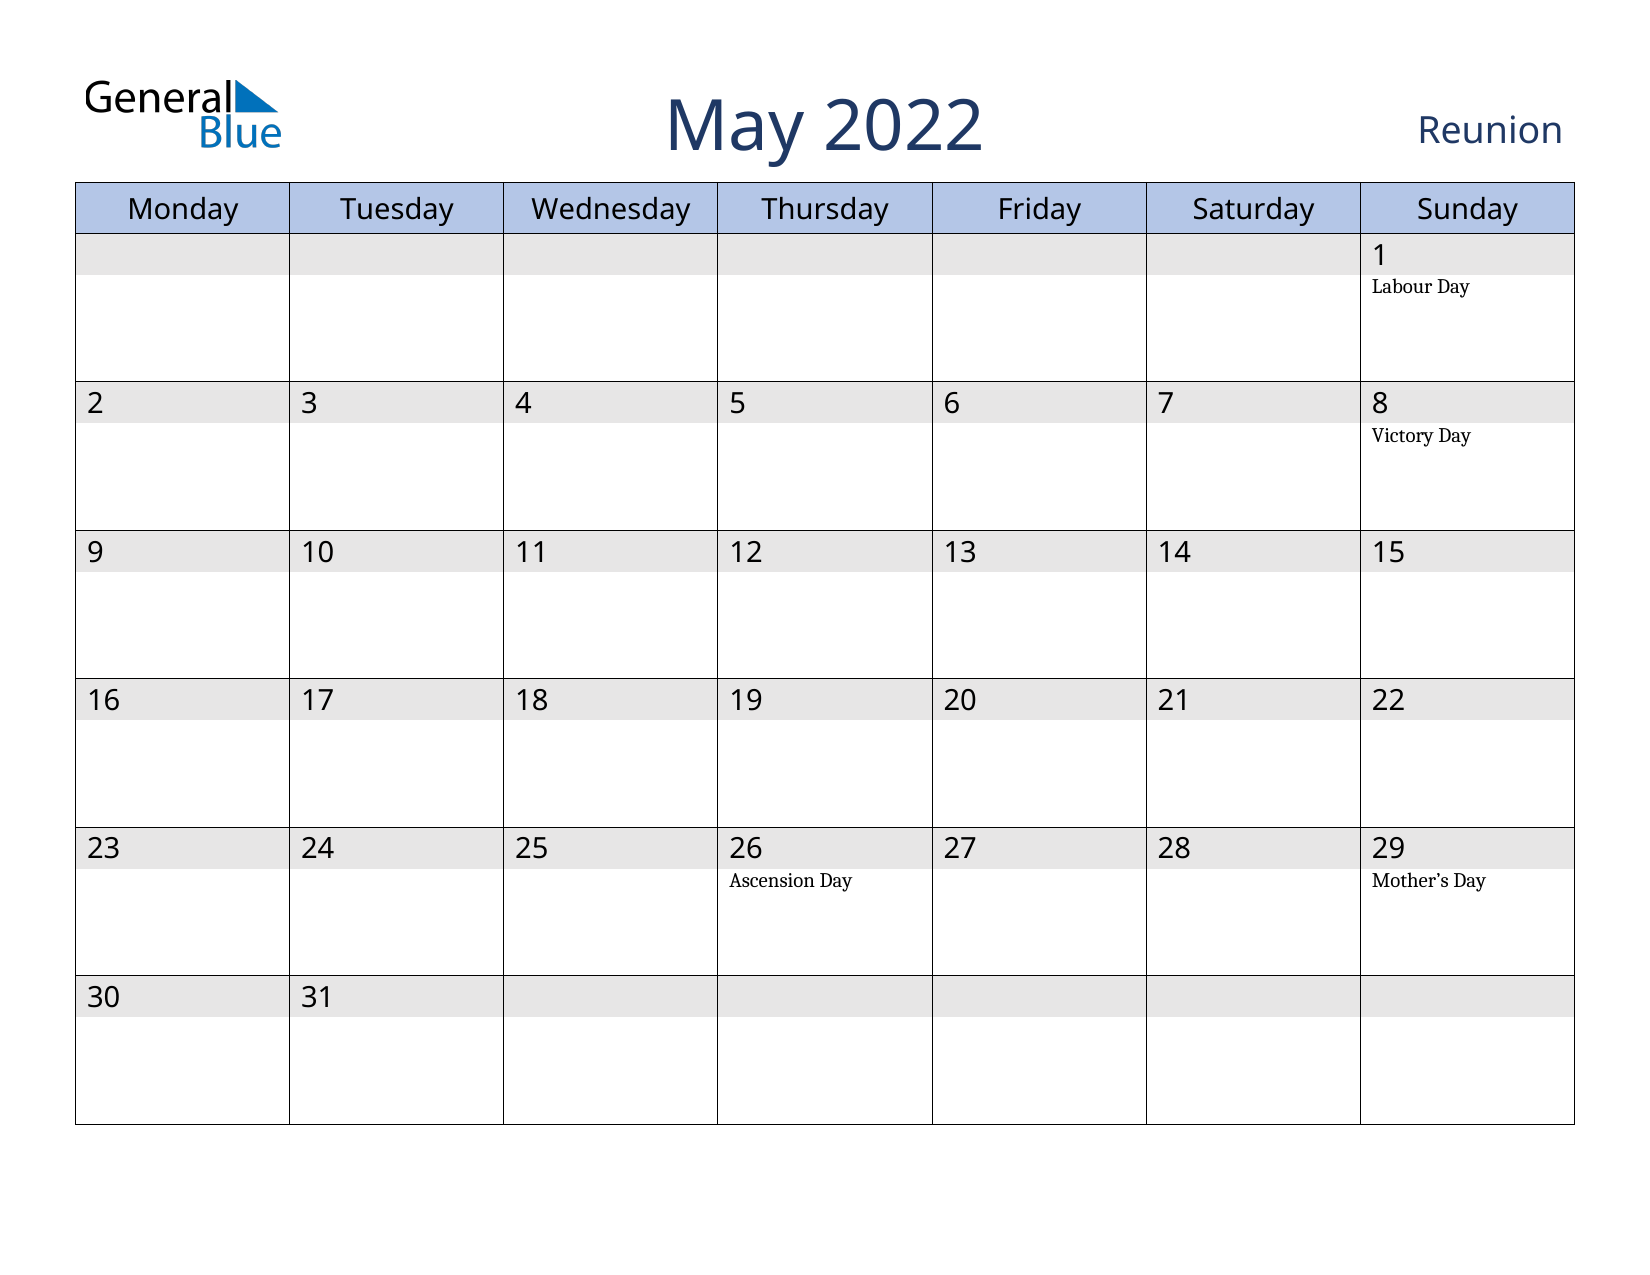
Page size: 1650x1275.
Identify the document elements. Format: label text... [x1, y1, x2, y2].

table_cell [504, 1017, 717, 1123]
table_cell 23 [76, 828, 289, 869]
table_cell [290, 1017, 503, 1123]
table_cell 9 [76, 531, 289, 572]
table_cell [1361, 976, 1574, 1017]
table_cell 6 [933, 382, 1146, 423]
table_cell [933, 869, 1146, 975]
table_header May 2022 [504, 75, 1146, 182]
table_cell [76, 234, 289, 275]
table_cell [1147, 869, 1360, 975]
table_cell [290, 572, 503, 678]
table_cell [933, 976, 1146, 1017]
table_cell [504, 423, 717, 530]
table_cell Ascension Day [718, 869, 932, 975]
table_cell 2 [76, 382, 289, 423]
table_cell [933, 234, 1146, 275]
table_cell 14 [1147, 531, 1360, 572]
table_cell 26 [718, 828, 932, 869]
table_cell [504, 869, 717, 975]
table_cell 19 [718, 679, 932, 720]
table_cell Sunday [1361, 183, 1574, 233]
table_cell [718, 275, 932, 381]
table_cell Tuesday [290, 183, 503, 233]
table_cell Saturday [1147, 183, 1360, 233]
table_cell 24 [290, 828, 503, 869]
table_cell [718, 976, 932, 1017]
table_cell Monday [76, 183, 289, 233]
table_cell [718, 1017, 932, 1123]
table_cell 13 [933, 531, 1146, 572]
table_cell [504, 572, 717, 678]
table_cell Wednesday [504, 183, 717, 233]
table_cell 8 [1361, 382, 1574, 423]
table_cell [718, 423, 932, 530]
table_cell [290, 234, 503, 275]
table_cell 29 [1361, 828, 1574, 869]
table_cell Labour Day [1361, 275, 1574, 381]
table_cell 3 [290, 382, 503, 423]
table_cell 25 [504, 828, 717, 869]
table_cell [1147, 572, 1360, 678]
table_cell [76, 275, 289, 381]
table_cell [504, 275, 717, 381]
table_cell [1147, 720, 1360, 827]
table_cell 27 [933, 828, 1146, 869]
table_cell [718, 572, 932, 678]
table_cell [933, 720, 1146, 827]
table_cell [1147, 1017, 1360, 1123]
table_cell [504, 976, 717, 1017]
table_cell 21 [1147, 679, 1360, 720]
table_cell [933, 275, 1146, 381]
table_cell Victory Day [1361, 423, 1574, 530]
table_cell 5 [718, 382, 932, 423]
table_cell [290, 275, 503, 381]
table_cell [76, 423, 289, 530]
table_cell [1147, 976, 1360, 1017]
table_cell 1 [1361, 234, 1574, 275]
table_cell Mother’s Day [1361, 869, 1574, 975]
table_cell Friday [933, 183, 1146, 233]
table_cell 12 [718, 531, 932, 572]
table_cell [76, 720, 289, 827]
table_cell 30 [76, 976, 289, 1017]
table_cell 28 [1147, 828, 1360, 869]
table_cell 15 [1361, 531, 1574, 572]
table_cell 7 [1147, 382, 1360, 423]
table_cell 16 [76, 679, 289, 720]
table_cell [933, 1017, 1146, 1123]
table_cell 11 [504, 531, 717, 572]
table_cell 18 [504, 679, 717, 720]
table_cell 22 [1361, 679, 1574, 720]
table_cell [504, 720, 717, 827]
table_cell 20 [933, 679, 1146, 720]
table_cell [76, 869, 289, 975]
table_header Reunion [1146, 75, 1574, 182]
table_cell [504, 234, 717, 275]
table_cell [933, 572, 1146, 678]
table_header [76, 75, 503, 182]
table_cell [1147, 423, 1360, 530]
table_cell 10 [290, 531, 503, 572]
table_cell [718, 720, 932, 827]
table_cell [290, 869, 503, 975]
table_cell 4 [504, 382, 717, 423]
table_cell 17 [290, 679, 503, 720]
table_cell 31 [290, 976, 503, 1017]
table_cell [76, 1017, 289, 1123]
table_cell [1147, 234, 1360, 275]
table_cell [290, 720, 503, 827]
table_cell [290, 423, 503, 530]
table_cell [1361, 1017, 1574, 1123]
table_cell Thursday [718, 183, 932, 233]
table_cell [718, 234, 932, 275]
picture [86, 80, 281, 148]
table_cell [1361, 720, 1574, 827]
table_cell [1147, 275, 1360, 381]
table_cell [1361, 572, 1574, 678]
table_cell [933, 423, 1146, 530]
table_cell [76, 572, 289, 678]
